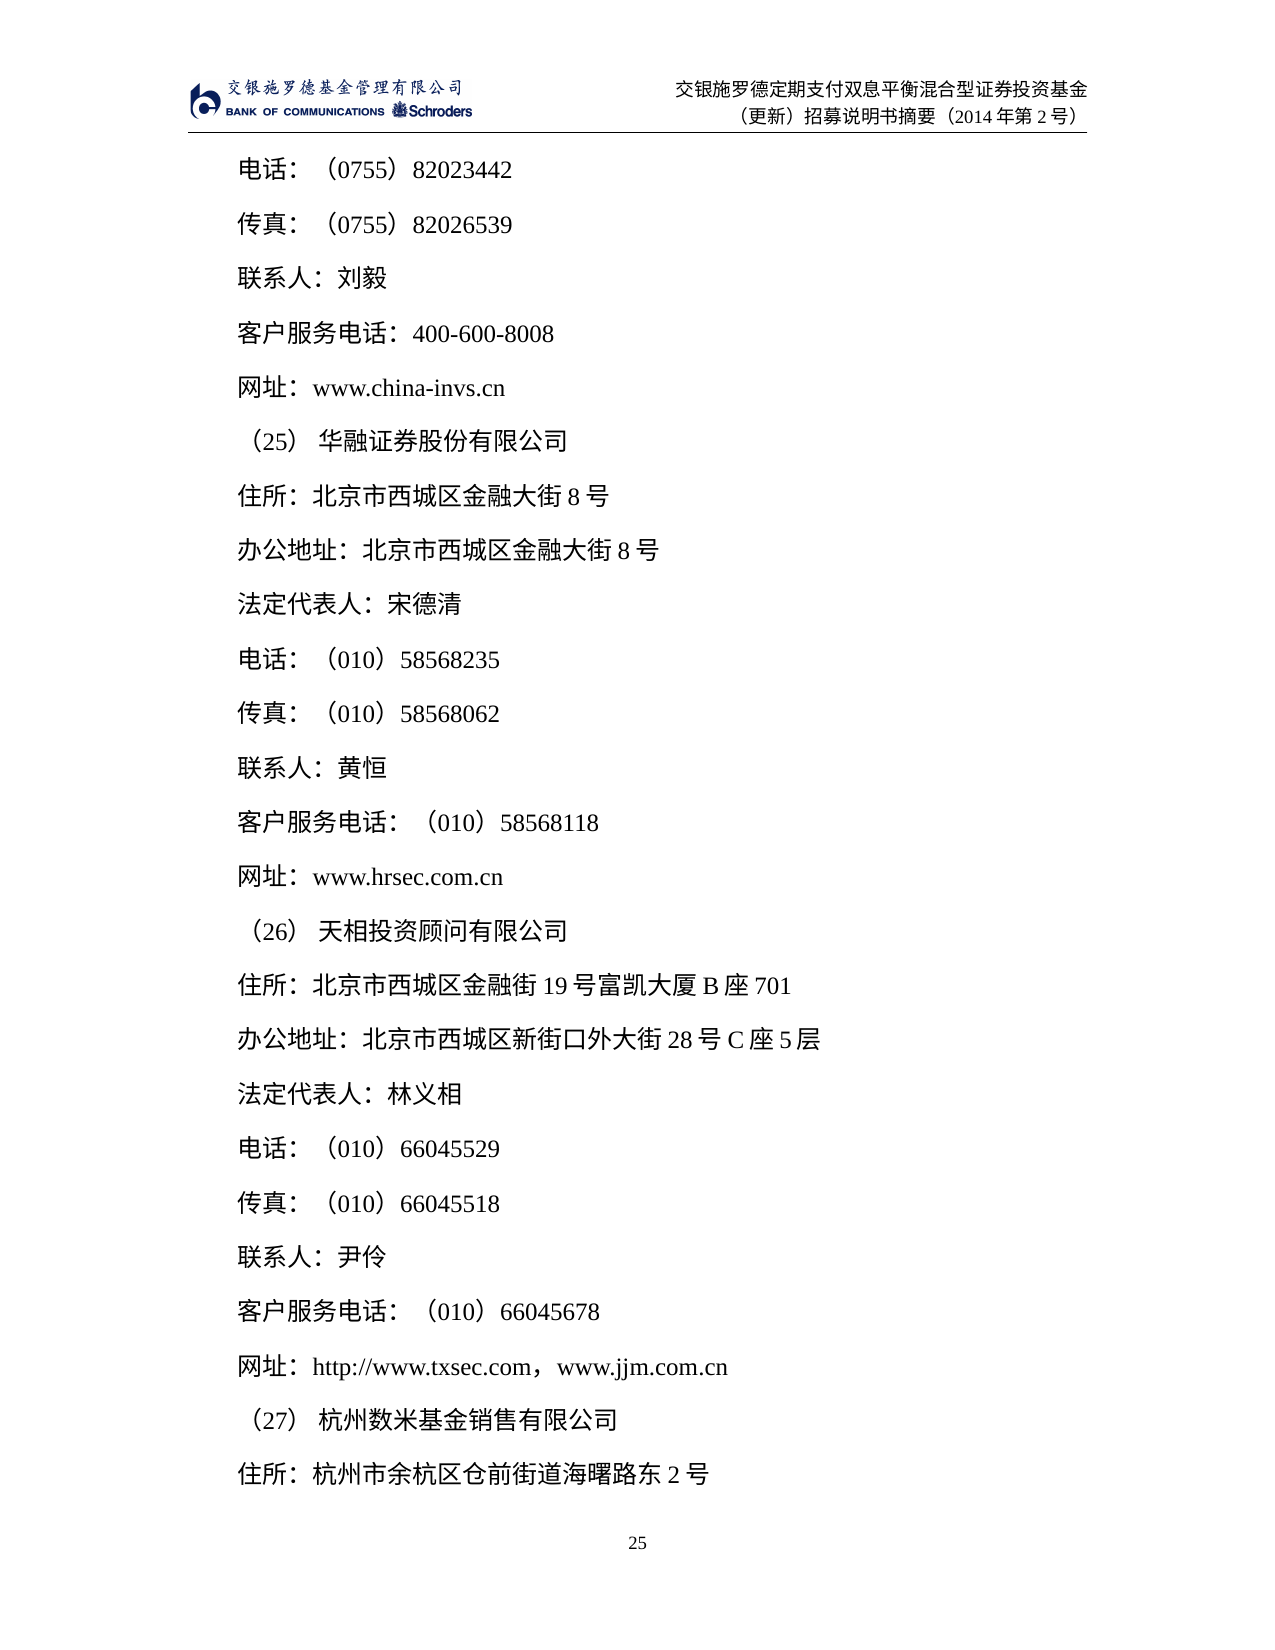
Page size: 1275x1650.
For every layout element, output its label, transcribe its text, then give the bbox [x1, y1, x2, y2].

picture [190, 79, 472, 119]
text 办公地址：北京市西城区新街口外大街28号C座5层 [187, 1020, 1087, 1056]
text 网址：http://www.txsec.com，www.jjm.com.cn [187, 1346, 1087, 1382]
text 办公地址：北京市西城区金融大街8号 [187, 531, 1087, 567]
text 住所：北京市西城区金融大街8号 [187, 476, 1087, 512]
text 联系人：黄恒 [187, 748, 1087, 784]
text 联系人：尹伶 [187, 1237, 1087, 1274]
text 客户服务电话：（010）66045678 [187, 1292, 1087, 1328]
text 住所：北京市西城区金融街19号富凯大厦B座701 [187, 966, 1087, 1002]
text 传真：（010）66045518 [187, 1183, 1087, 1219]
text 传真：（0755）82026539 [187, 204, 1087, 241]
text 传真：（010）58568062 [187, 694, 1087, 730]
text 客户服务电话：400-600-8008 [187, 313, 1087, 349]
text 电话：（0755）82023442 [187, 150, 1087, 186]
text 法定代表人：宋德清 [187, 585, 1087, 621]
text 电话：（010）58568235 [187, 639, 1087, 676]
text 电话：（010）66045529 [187, 1129, 1087, 1165]
text （27） 杭州数米基金销售有限公司 [187, 1401, 1087, 1437]
text 网址：www.china-invs.cn [187, 367, 1087, 404]
text 联系人：刘毅 [187, 259, 1087, 295]
text 法定代表人：林义相 [187, 1074, 1087, 1111]
text 住所：杭州市余杭区仓前街道海曙路东2号 [187, 1455, 1087, 1491]
text （25） 华融证券股份有限公司 [187, 422, 1087, 458]
text （26） 天相投资顾问有限公司 [187, 911, 1087, 947]
text 网址：www.hrsec.com.cn [187, 857, 1087, 893]
text 客户服务电话：（010）58568118 [187, 802, 1087, 839]
